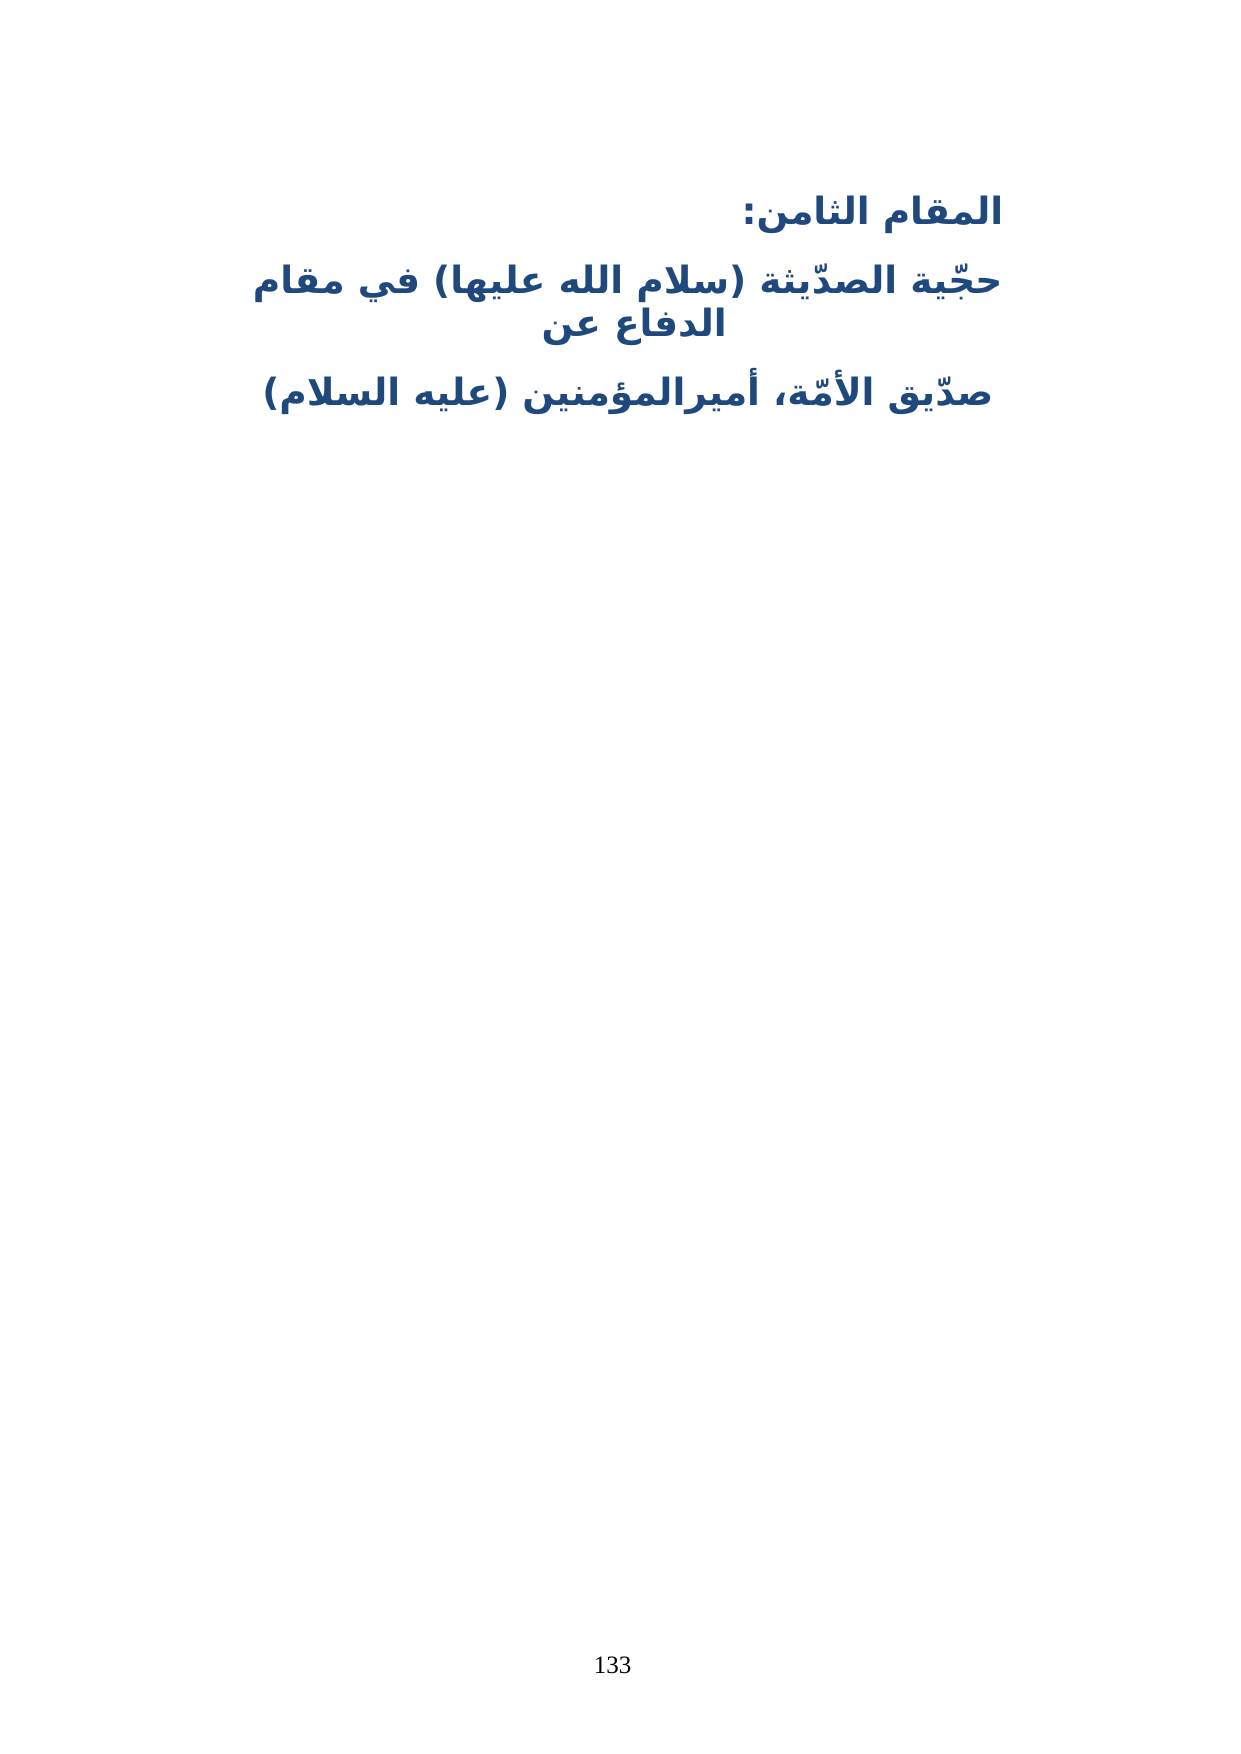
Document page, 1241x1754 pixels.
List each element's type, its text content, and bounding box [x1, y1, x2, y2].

subtitle المقام الثامن: [222, 190, 1033, 233]
subtitle حجّية الصدّيثة (سلام الله عليها) في مقام الدفاع عن [222, 258, 1033, 346]
subtitle صدّيق الأمّة، أميرالمؤمنين (عليه السلام) [222, 371, 1033, 414]
